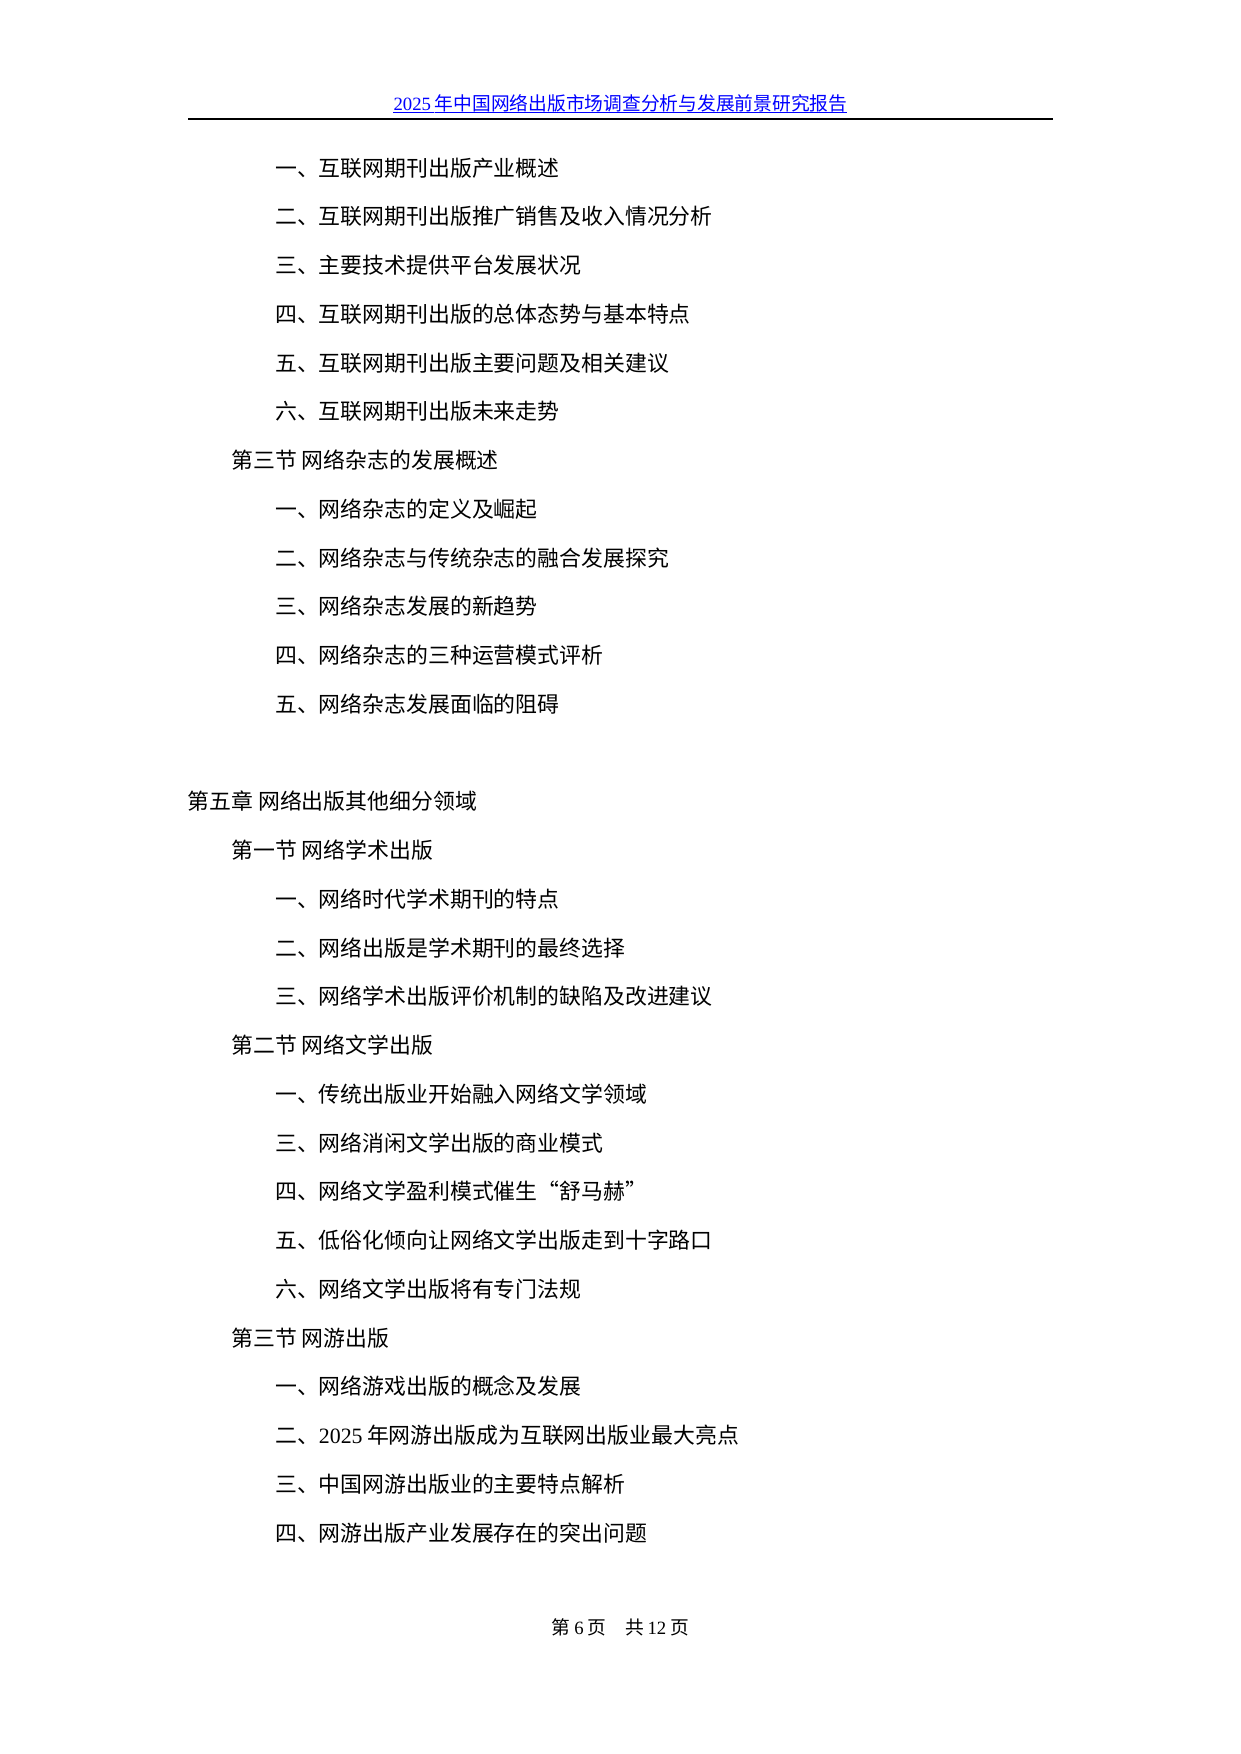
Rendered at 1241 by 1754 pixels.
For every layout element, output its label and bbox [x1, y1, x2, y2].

text [187, 150, 1053, 1548]
